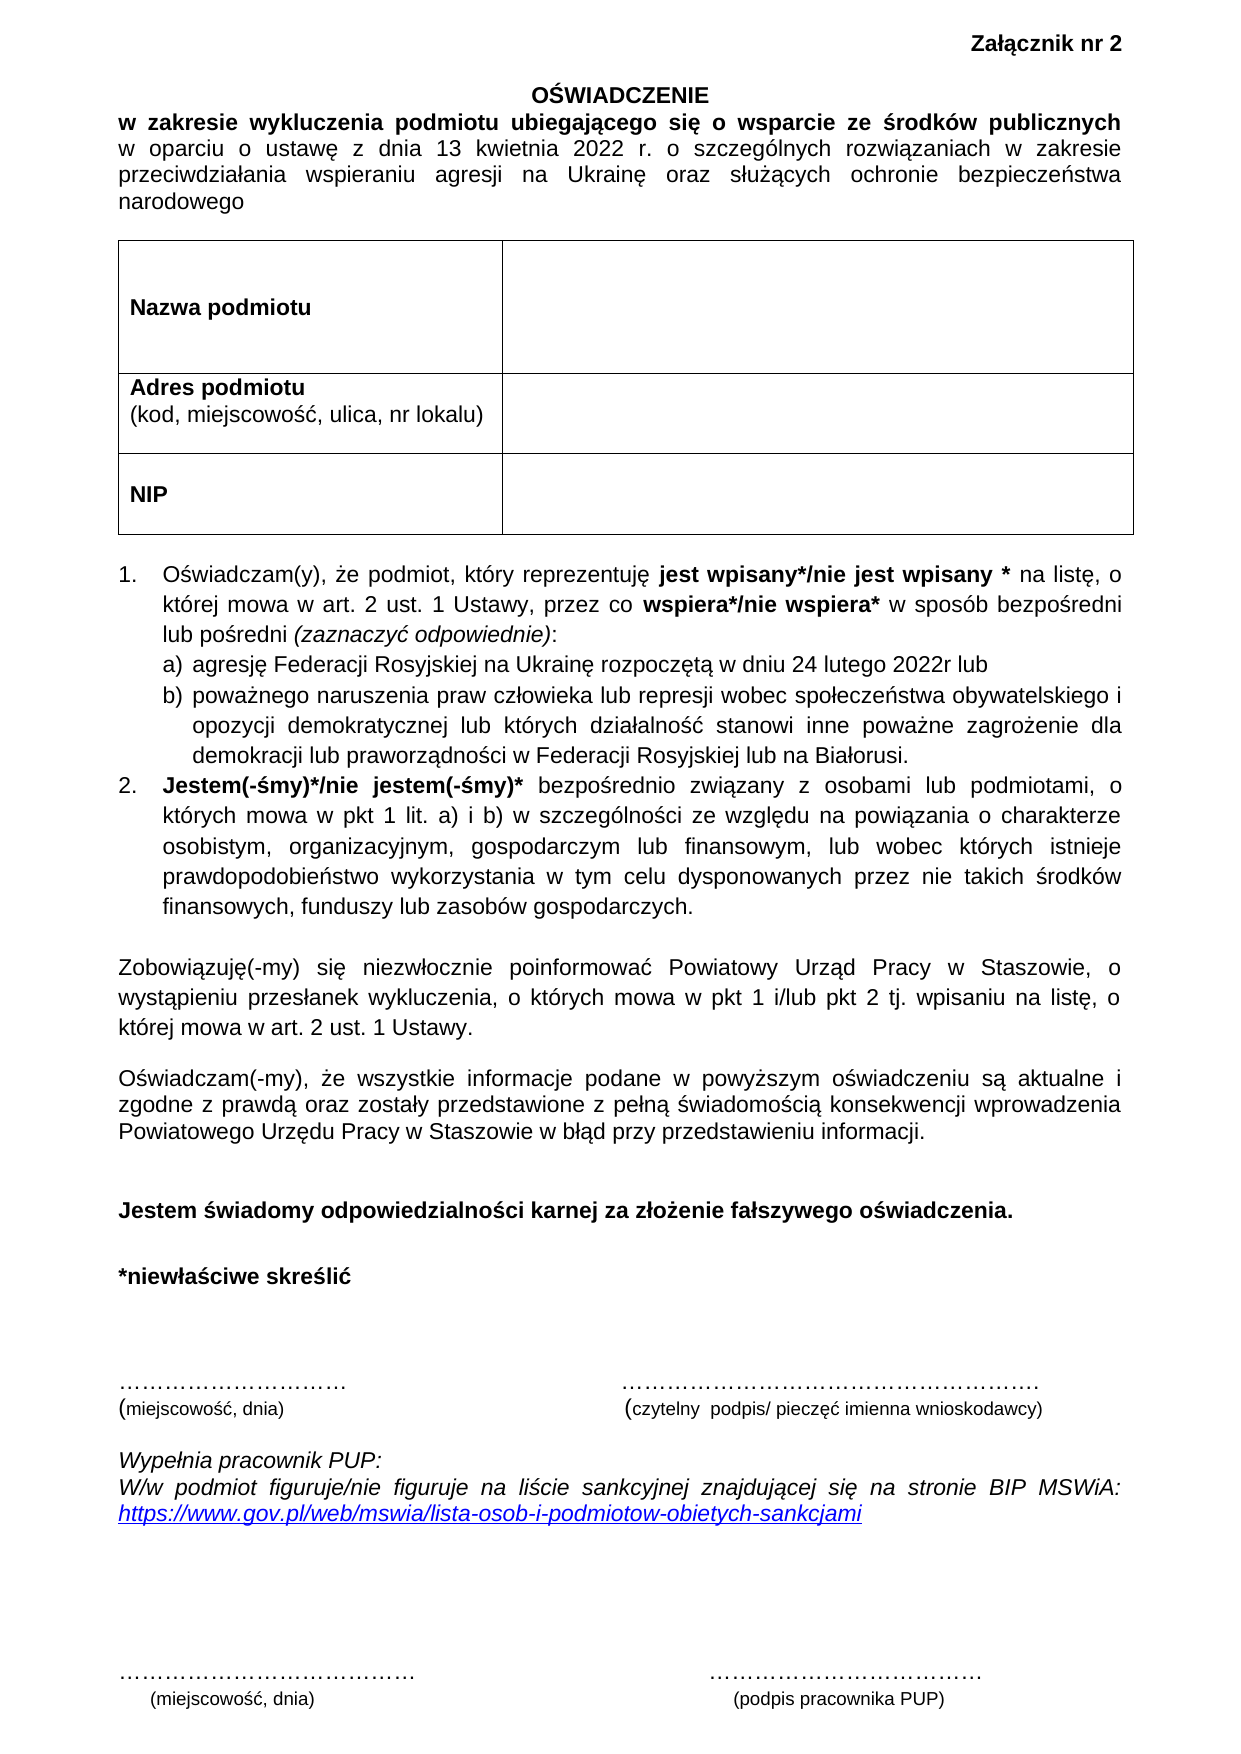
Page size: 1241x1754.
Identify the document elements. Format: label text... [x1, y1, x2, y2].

text Oświadczam(-my), że wszystkie informacje podane w powyższym oświadczeniu są aktualne i zgodne z prawdą oraz zostały przedstawione z pełną świadomością konsekwencji wprowadzenia Powiatowego Urzędu Pracy w Staszowie w błąd przy przedstawieniu informacji. [118, 1065, 1122, 1144]
list Zobowiązuję(-my) się niezwłocznie poinformować Powiatowy Urząd Pracy w Staszowie, o wystąpieniu przesłanek wykluczenia, o których mowa w pkt 1 i/lub pkt 2 tj. wpisaniu na listę, o której mowa w art. 2 ust. 1 Ustawy. [118, 953, 1122, 1040]
text w zakresie wykluczenia podmiotu ubiegającego się o wsparcie ze środków publicznych w oparciu o ustawę z dnia 13 kwietnia 2022 r. o szczególnych rozwiązaniach w zakresie przeciwdziałania wspieraniu agresji na Ukrainę oraz służących ochronie bezpieczeństwa narodowego [118, 109, 1122, 214]
text Załącznik nr 2 [118, 29, 1122, 56]
text Jestem świadomy odpowiedzialności karnej za złożenie fałszywego oświadczenia. [118, 1197, 1122, 1223]
text ………………………………… ……………………………… (miejscowość, dnia) (podpis pracownika PUP) [118, 1632, 1122, 1711]
text W/w podmiot figuruje/nie figuruje na liście sankcyjnej znajdującej się na stronie BIP MSWiA: https://www.gov.pl/web/mswia/lista-osob-i-podmiotow-obietych-sankcjami [118, 1473, 1122, 1526]
text (miejscowość, dnia) (czytelny podpis/ pieczęć imienna wnioskodawcy) [118, 1394, 1122, 1421]
text OŚWIADCZENIE [118, 82, 1122, 109]
list Jestem(-śmy)*/nie jestem(-śmy)* bezpośrednio związany z osobami lub podmiotami, o których mowa w pkt 1 lit. a) i b) w szczególności ze względu na powiązania o charakterze osobistym, organizacyjnym, gospodarczym lub finansowym, lub wobec których istnieje prawdopodobieństwo wykorzystania w tym celu dysponowanych przez nie takich środków finansowych, funduszy lub zasobów gospodarczych. [118, 772, 1122, 919]
table_cell NIP [119, 454, 502, 533]
text ………………………… ………………………………………………. [118, 1368, 1122, 1394]
list Oświadczam(y), że podmiot, który reprezentuję jest wpisany*/nie jest wpisany * na listę, o której mowa w art. 2 ust. 1 Ustawy, przez co wspiera*/nie wspiera* w sposób bezpośredni lub pośredni (zaznaczyć odpowiednie): [118, 561, 1122, 648]
table_header [503, 241, 1133, 373]
table_cell [503, 374, 1133, 453]
list poważnego naruszenia praw człowieka lub represji wobec społeczeństwa obywatelskiego i opozycji demokratycznej lub których działalność stanowi inne poważne zagrożenie dla demokracji lub praworządności w Federacji Rosyjskiej lub na Białorusi. [162, 682, 1122, 768]
table_cell [503, 454, 1133, 533]
table_cell Adres podmiotu (kod, miejscowość, ulica, nr lokalu) [119, 374, 502, 453]
table_header Nazwa podmiotu [119, 241, 502, 373]
list agresję Federacji Rosyjskiej na Ukrainę rozpoczętą w dniu 24 lutego 2022r lub [162, 651, 1122, 678]
text Wypełnia pracownik PUP: [118, 1447, 1122, 1473]
text *niewłaściwe skreślić [118, 1263, 1122, 1289]
